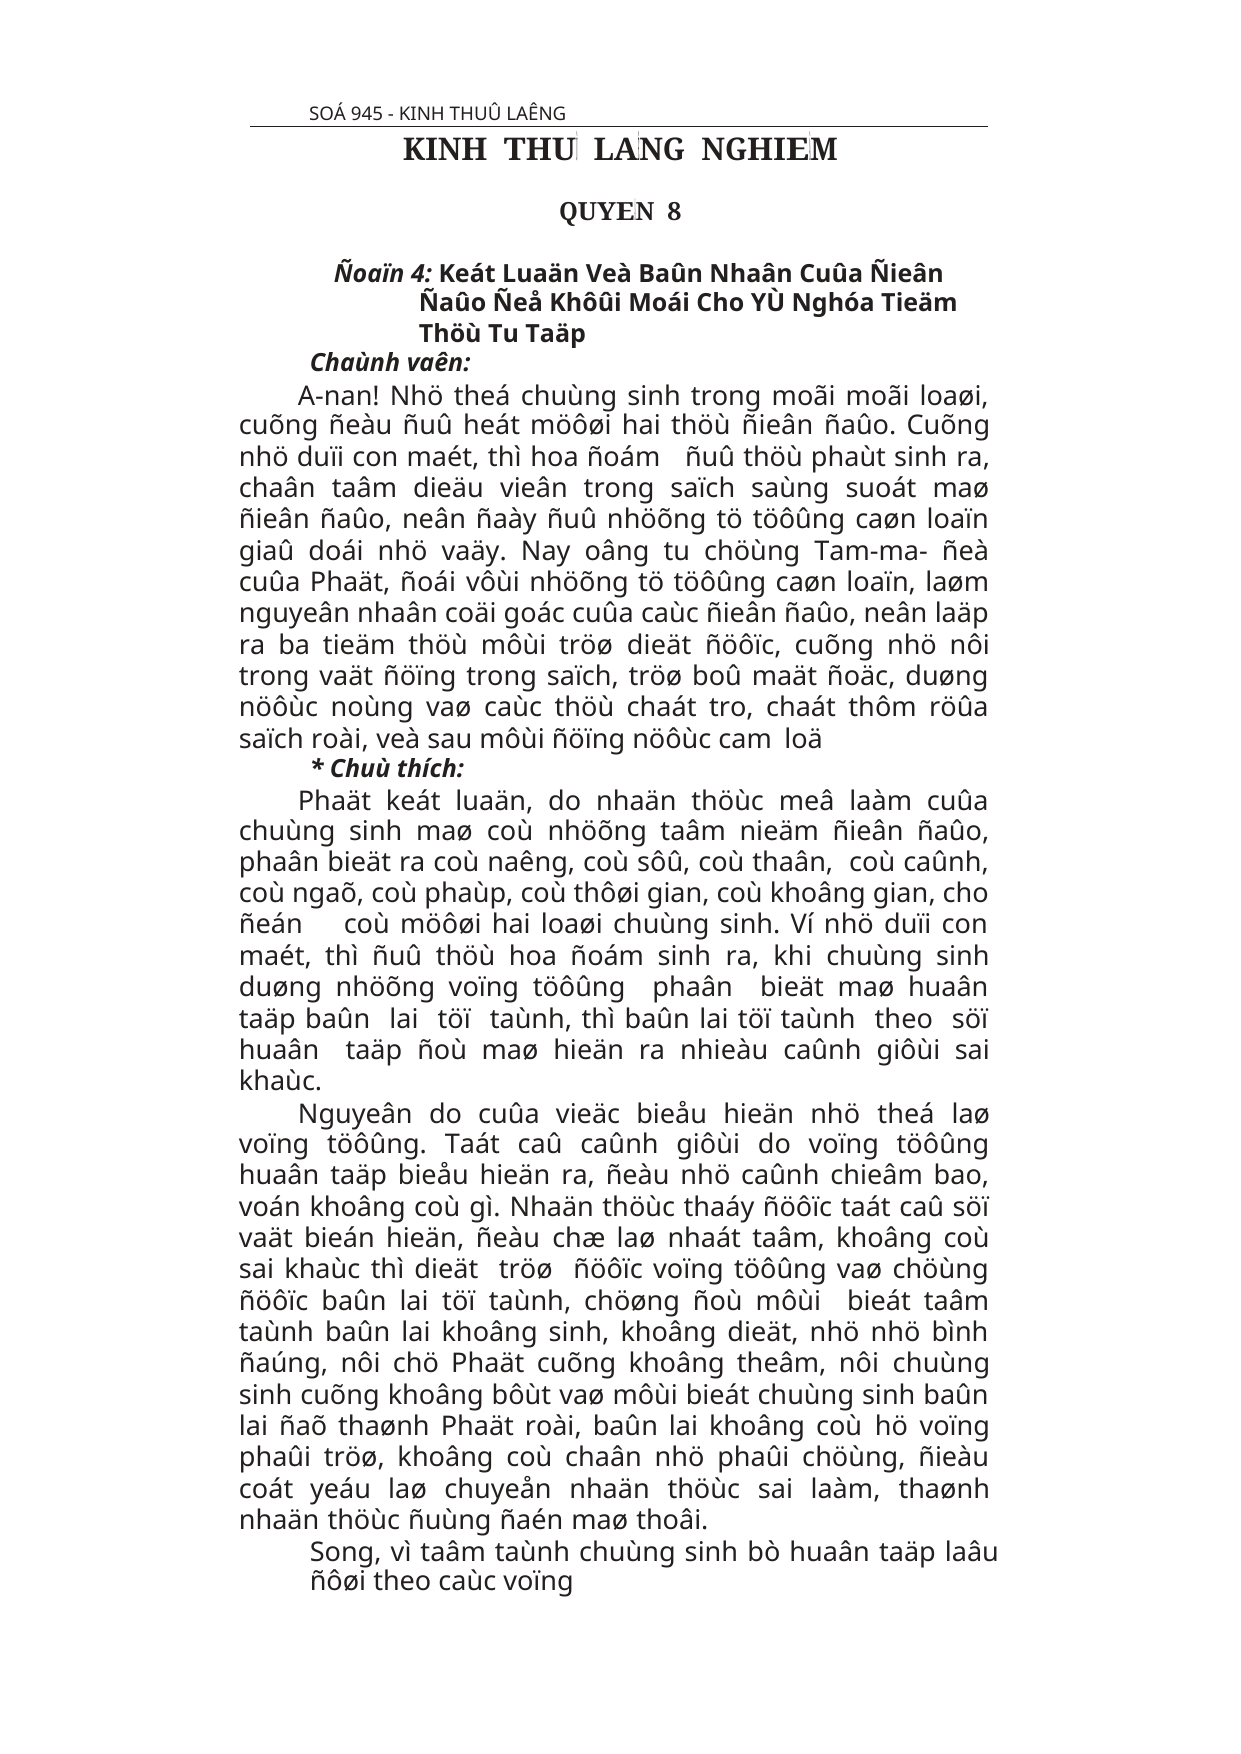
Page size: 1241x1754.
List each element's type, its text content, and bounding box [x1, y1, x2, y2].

text Phaät keát luaän, do nhaän thöùc meâ laàm cuûa chuùng sinh maø coù nhöõng taâm nieäm ñieân ñaûo, phaân bieät ra coù naêng, coù sôû, coù thaân, coù caûnh, coù ngaõ, coù phaùp, coù thôøi gian, coù khoâng gian, cho ñeán coù möôøi hai loaøi chuùng sinh. Ví nhö duïi con maét, thì ñuû thöù hoa ñoám sinh ra, khi chuùng sinh duøng nhöõng voïng töôûng phaân bieät maø huaân taäp baûn lai töï taùnh, thì baûn lai töï taùnh theo söï huaân taäp ñoù maø hieän ra nhieàu caûnh giôùi sai khaùc. [239, 785, 990, 1099]
text Chaùnh vaên: [309, 349, 1094, 377]
text Nguyeân do cuûa vieäc bieåu hieän nhö theá laø voïng töôûng. Taát caû caûnh giôùi do voïng töôûng huaân taäp bieåu hieän ra, ñeàu nhö caûnh chieâm bao, voán khoâng coù gì. Nhaän thöùc thaáy ñöôïc taát caû söï vaät bieán hieän, ñeàu chæ laø nhaát taâm, khoâng coù sai khaùc thì dieät tröø ñöôïc voïng töôûng vaø chöùng ñöôïc baûn lai töï taùnh, chöøng ñoù môùi bieát taâm taùnh baûn lai khoâng sinh, khoâng dieät, nhö nhö bình ñaúng, nôi chö Phaät cuõng khoâng theâm, nôi chuùng sinh cuõng khoâng bôùt vaø môùi bieát chuùng sinh baûn lai ñaõ thaønh Phaät roài, baûn lai khoâng coù hö voïng phaûi tröø, khoâng coù chaân nhö phaûi chöùng, ñieàu coát yeáu laø chuyeån nhaän thöùc sai laàm, thaønh nhaän thöùc ñuùng ñaén maø thoâi. [239, 1099, 990, 1537]
text QUYEÅN 8 [146, 194, 1094, 228]
text * Chuù thích: [309, 756, 1094, 783]
text A-nan! Nhö theá chuùng sinh trong moãi moãi loaøi, cuõng ñeàu ñuû heát möôøi hai thöù ñieân ñaûo. Cuõng nhö duïi con maét, thì hoa ñoám ñuû thöù phaùt sinh ra, chaân taâm dieäu vieân trong saïch saùng suoát maø ñieân ñaûo, neân ñaày ñuû nhöõng tö töôûng caøn loaïn giaû doái nhö vaäy. Nay oâng tu chöùng Tam-ma- ñeà cuûa Phaät, ñoái vôùi nhöõng tö töôûng caøn loaïn, laøm nguyeân nhaân coäi goác cuûa caùc ñieân ñaûo, neân laäp ra ba tieäm thöù môùi tröø dieät ñöôïc, cuõng nhö nôi trong vaät ñöïng trong saïch, tröø boû maät ñoäc, duøng nöôùc noùng vaø caùc thöù chaát tro, chaát thôm röûa saïch roài, veà sau môùi ñöïng nöôùc cam loä [239, 380, 990, 756]
title KINH THUÛ LAÊNG NGHIEÂM [146, 127, 1094, 170]
text Ñoaïn 4: Keát Luaän Veà Baûn Nhaân Cuûa Ñieân Ñaûo Ñeå Khôûi Moái Cho YÙ Nghóa Tieäm Thöù Tu Taäp [333, 257, 972, 349]
text Song, vì taâm taùnh chuùng sinh bò huaân taäp laâu ñôøi theo caùc voïng [309, 1537, 1000, 1599]
